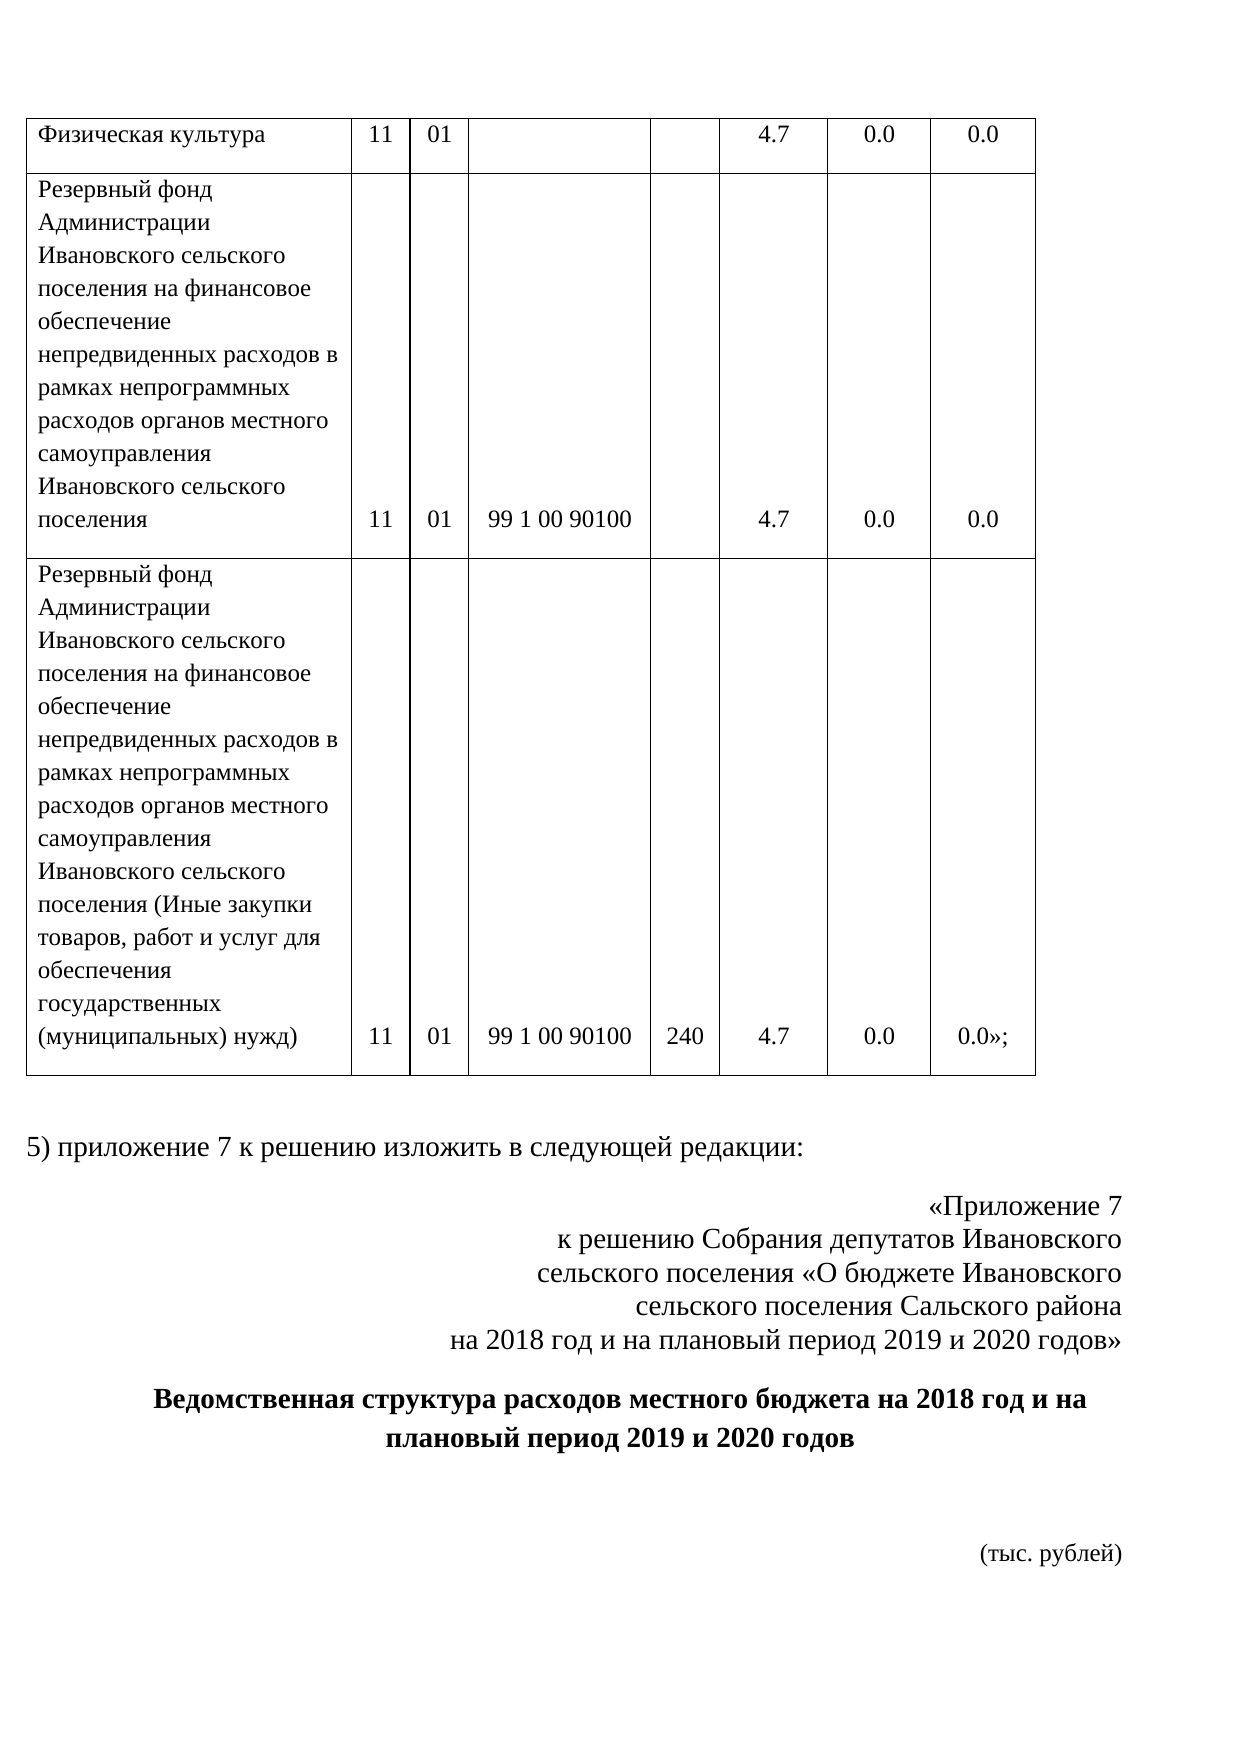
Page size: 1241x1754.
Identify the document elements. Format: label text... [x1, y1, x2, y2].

text (тыс. рублей) [118, 1538, 1122, 1567]
text «Приложение 7 [118, 1188, 1122, 1221]
table_cell 5) приложение 7 к решению изложить в следующей редакции: [15, 118, 1137, 1188]
text на 2018 год и на плановый период 2019 и 2020 годов» [118, 1322, 1122, 1355]
text сельского поселения Сальского района [118, 1288, 1122, 1322]
text сельского поселения «О бюджете Ивановского [118, 1255, 1122, 1288]
text к решению Собрания депутатов Ивановского [118, 1221, 1122, 1255]
text Ведомственная структура расходов местного бюджета на 2018 год и на плановый период 2019 и 2020 годов [118, 1381, 1122, 1453]
